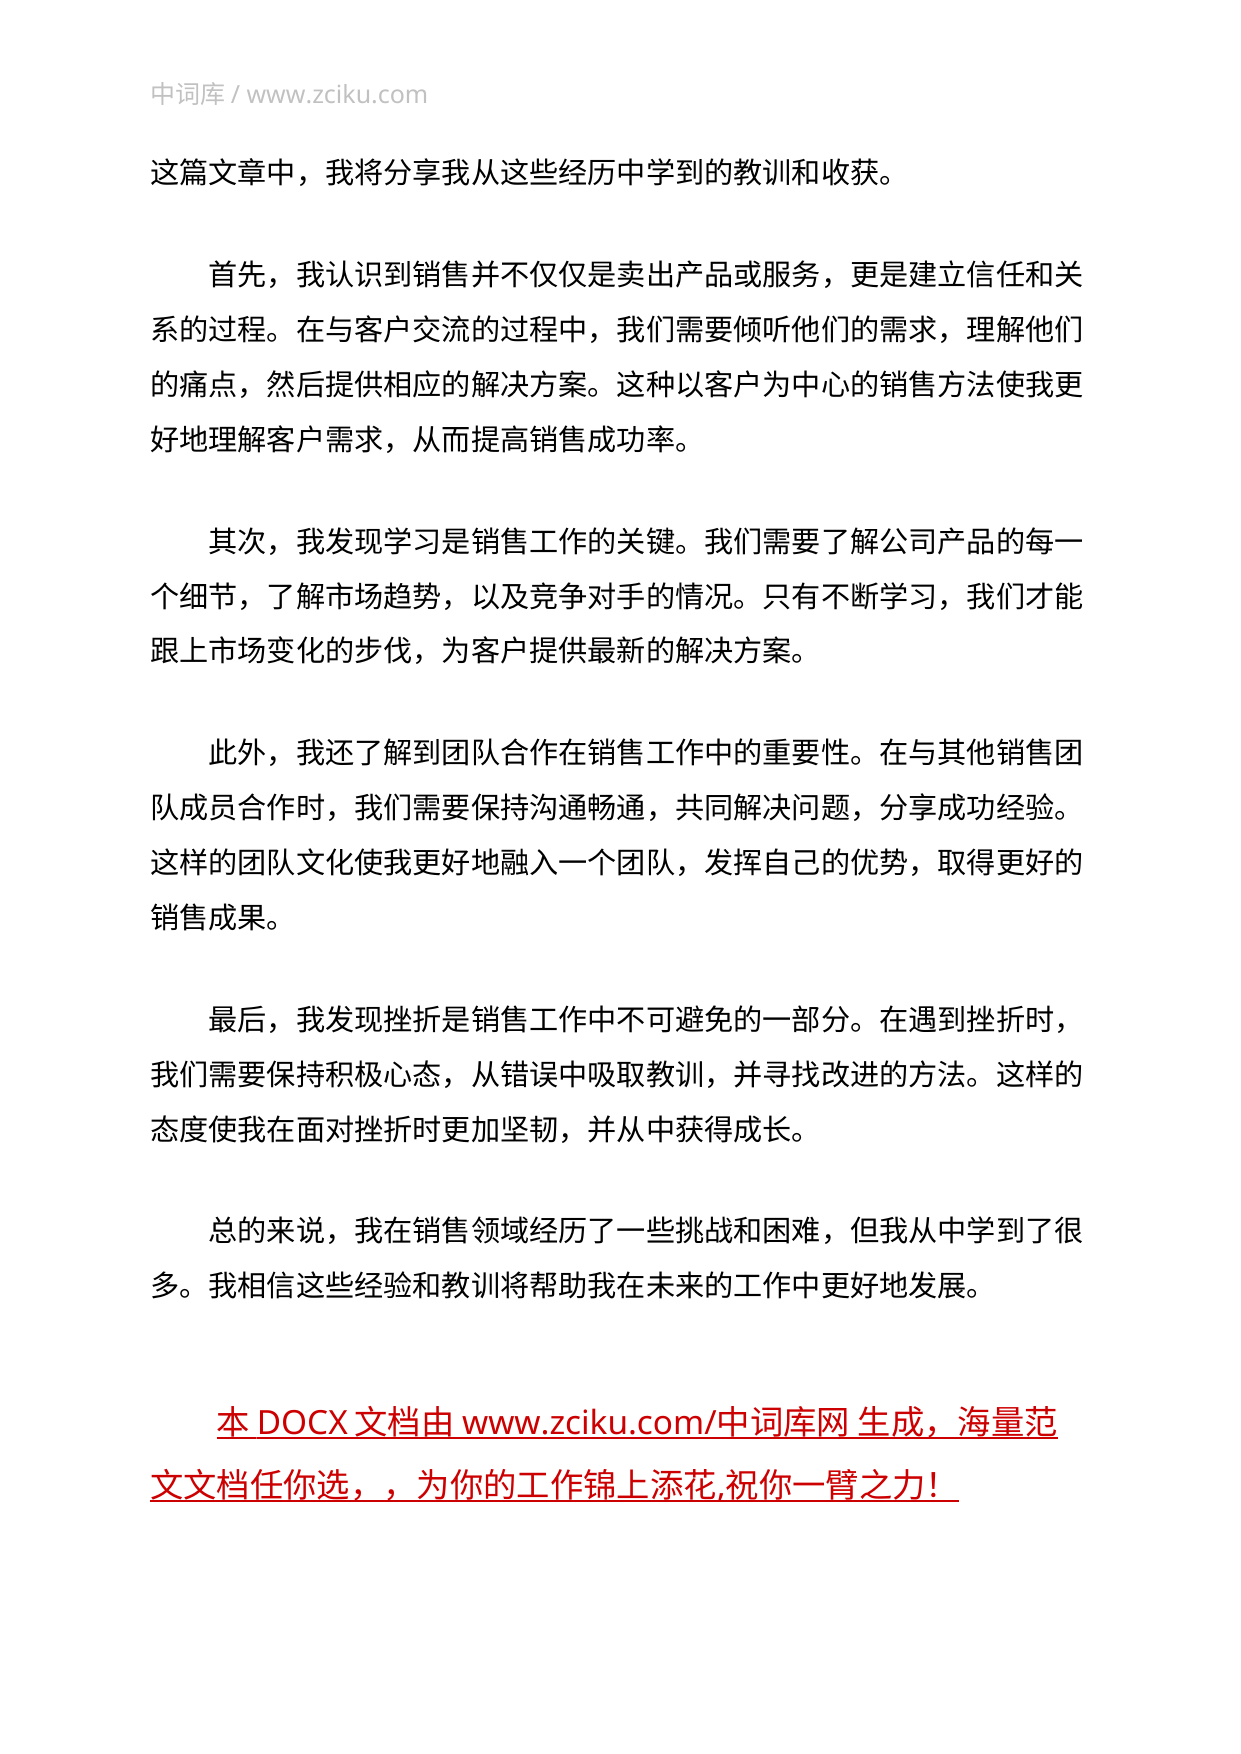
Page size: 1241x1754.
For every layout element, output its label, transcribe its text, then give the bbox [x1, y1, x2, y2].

text 本DOCX文档由 www.zciku.com/中词库网 生成，海量范文文档任你选，，为你的工作锦上添花,祝你一臂之力！ [150, 1396, 1090, 1507]
text 其次，我发现学习是销售工作的关键。我们需要了解公司产品的每一个细节，了解市场趋势，以及竞争对手的情况。只有不断学习，我们才能跟上市场变化的步伐，为客户提供最新的解决方案。 [150, 518, 1090, 670]
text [150, 150, 1090, 192]
text 最后，我发现挫折是销售工作中不可避免的一部分。在遇到挫折时，我们需要保持积极心态，从错误中吸取教训，并寻找改进的方法。这样的态度使我在面对挫折时更加坚韧，并从中获得成长。 [150, 996, 1090, 1148]
text 此外，我还了解到团队合作在销售工作中的重要性。在与其他销售团队成员合作时，我们需要保持沟通畅通，共同解决问题，分享成功经验。这样的团队文化使我更好地融入一个团队，发挥自己的优势，取得更好的销售成果。 [150, 730, 1090, 937]
text 首先，我认识到销售并不仅仅是卖出产品或服务，更是建立信任和关系的过程。在与客户交流的过程中，我们需要倾听他们的需求，理解他们的痛点，然后提供相应的解决方案。这种以客户为中心的销售方法使我更好地理解客户需求，从而提高销售成功率。 [150, 252, 1090, 459]
text 总的来说，我在销售领域经历了一些挑战和困难，但我从中学到了很多。我相信这些经验和教训将帮助我在未来的工作中更好地发展。 [150, 1208, 1090, 1305]
